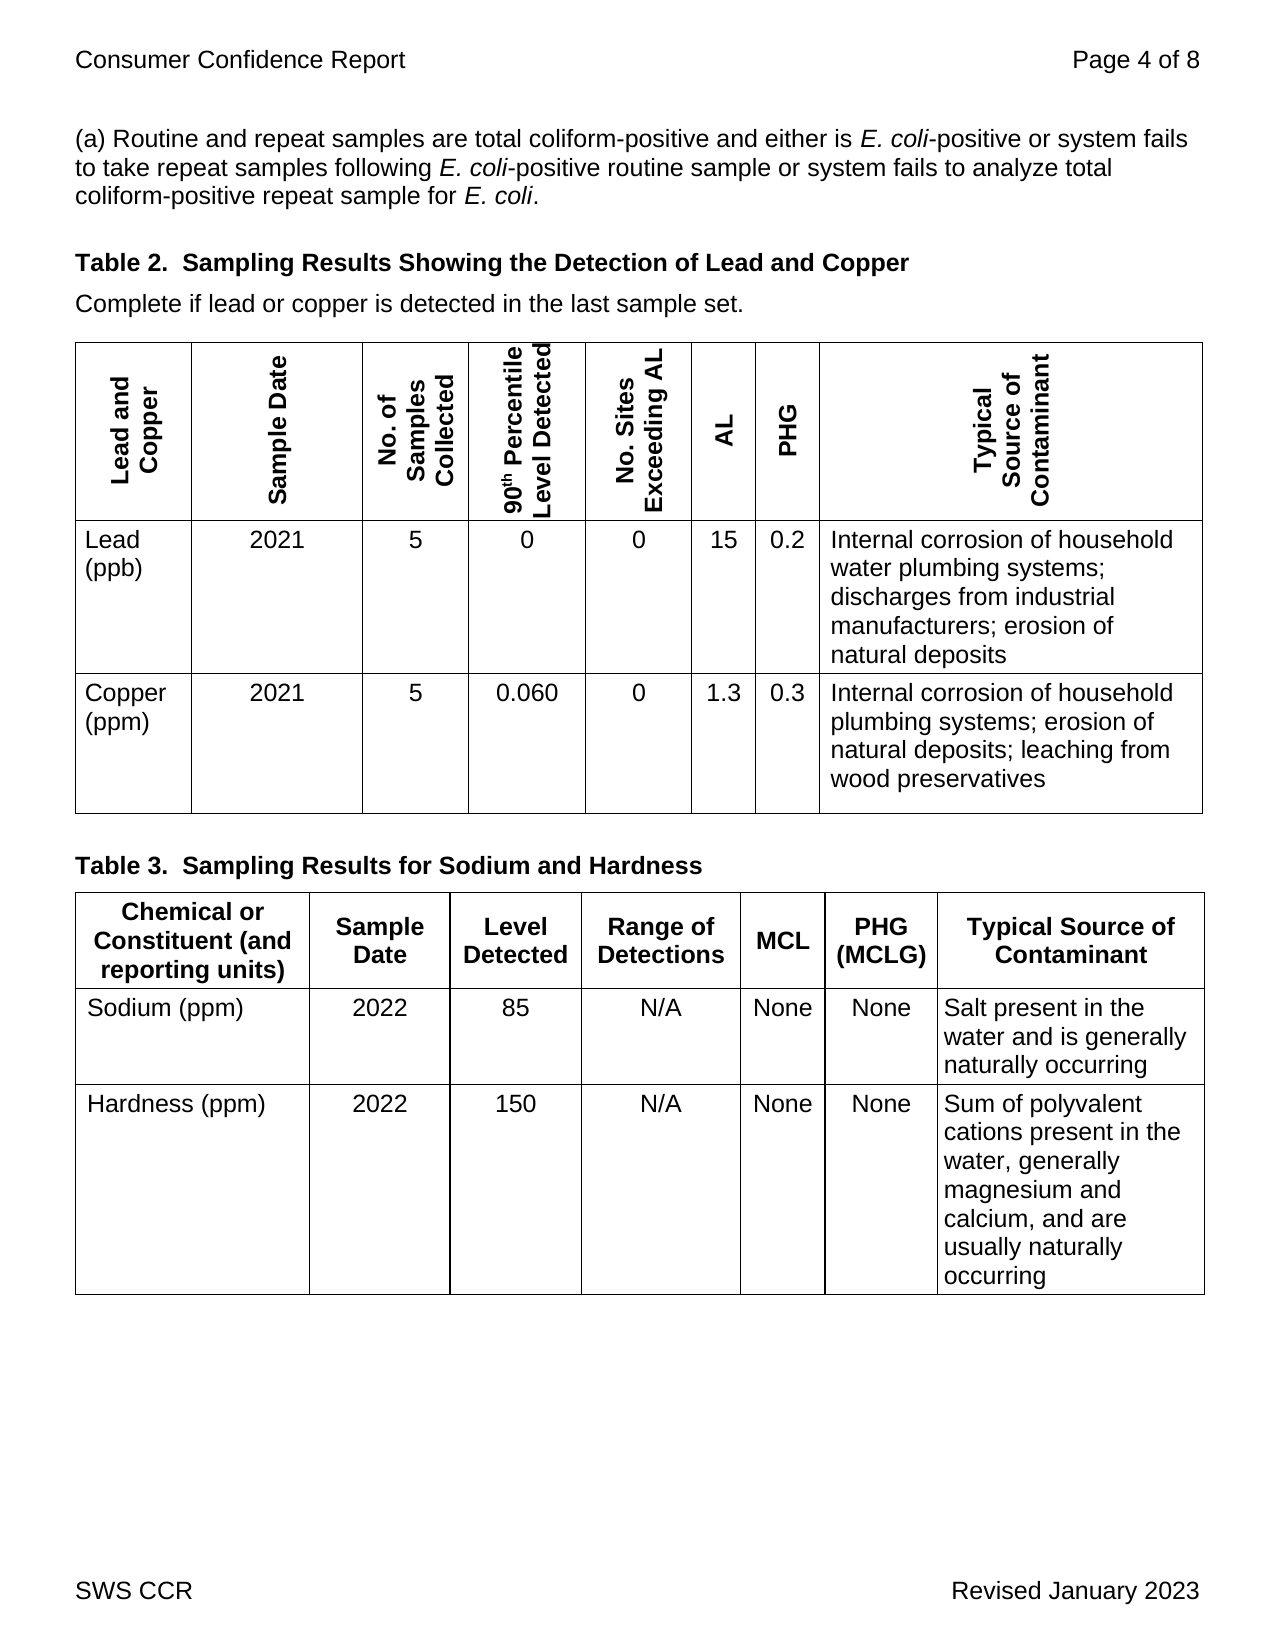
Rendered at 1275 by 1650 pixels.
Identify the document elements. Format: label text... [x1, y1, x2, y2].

table_cell 150 [451, 1085, 581, 1294]
table_cell Hardness (ppm) [76, 1085, 309, 1294]
table_cell None [826, 989, 937, 1083]
table_cell 0.060 [469, 674, 585, 812]
table_cell 1.3 [692, 674, 755, 812]
table_cell None [741, 1085, 824, 1294]
table_cell Copper (ppm) [76, 674, 191, 812]
table_cell Internal corrosion of household water plumbing systems; discharges from industrial manufacturers; erosion of natural deposits [820, 521, 1202, 673]
table_header Sample Date [192, 343, 362, 519]
table_header Typical Source of Contaminant [820, 343, 1202, 519]
table_header Chemical or Constituent (and reporting units) [76, 893, 309, 988]
table_header PHG [756, 343, 819, 519]
table_cell None [741, 989, 824, 1083]
text (a) Routine and repeat samples are total coliform-positive and either is E. coli-positive or system fails to take repeat samples following E. coli-positive routine sample or system fails to analyze total coliform-positive repeat sample for E. coli. [75, 124, 1200, 210]
table_header Sample Date [310, 893, 449, 988]
table_header Level Detected [451, 893, 581, 988]
table_header PHG (MCLG) [826, 893, 937, 988]
table_cell Sodium (ppm) [76, 989, 309, 1083]
table_header Lead and Copper [76, 343, 191, 519]
table_cell 5 [363, 674, 468, 812]
table_header No. Sites Exceeding AL [586, 343, 691, 519]
table_cell N/A [582, 989, 740, 1083]
table_header Typical Source of Contaminant [938, 893, 1204, 988]
table_cell 0.3 [756, 674, 819, 812]
table_cell 0.2 [756, 521, 819, 673]
table_cell 0 [469, 521, 585, 673]
table_cell N/A [582, 1085, 740, 1294]
table_cell None [826, 1085, 937, 1294]
table_header MCL [741, 893, 824, 988]
table_cell 2021 [192, 674, 362, 812]
table_cell 2022 [310, 1085, 449, 1294]
table_cell 85 [451, 989, 581, 1083]
table_cell 2021 [192, 521, 362, 673]
table_cell 2022 [310, 989, 449, 1083]
table_cell 0 [586, 521, 691, 673]
table_cell Sum of polyvalent cations present in the water, generally magnesium and calcium, and are usually naturally occurring [938, 1085, 1204, 1294]
text Complete if lead or copper is detected in the last sample set. [75, 289, 1200, 317]
table_cell Salt present in the water and is generally naturally occurring [938, 989, 1204, 1083]
table_cell Lead (ppb) [76, 521, 191, 673]
table_cell 15 [692, 521, 755, 673]
table_cell Internal corrosion of household plumbing systems; erosion of natural deposits; leaching from wood preservatives [820, 674, 1202, 812]
table_cell 5 [363, 521, 468, 673]
table_header AL [692, 343, 755, 519]
table_header Range of Detections [582, 893, 740, 988]
table_header 90th Percentile Level Detected [469, 343, 585, 519]
table_header No. of Samples Collected [363, 343, 468, 519]
table_cell 0 [586, 674, 691, 812]
